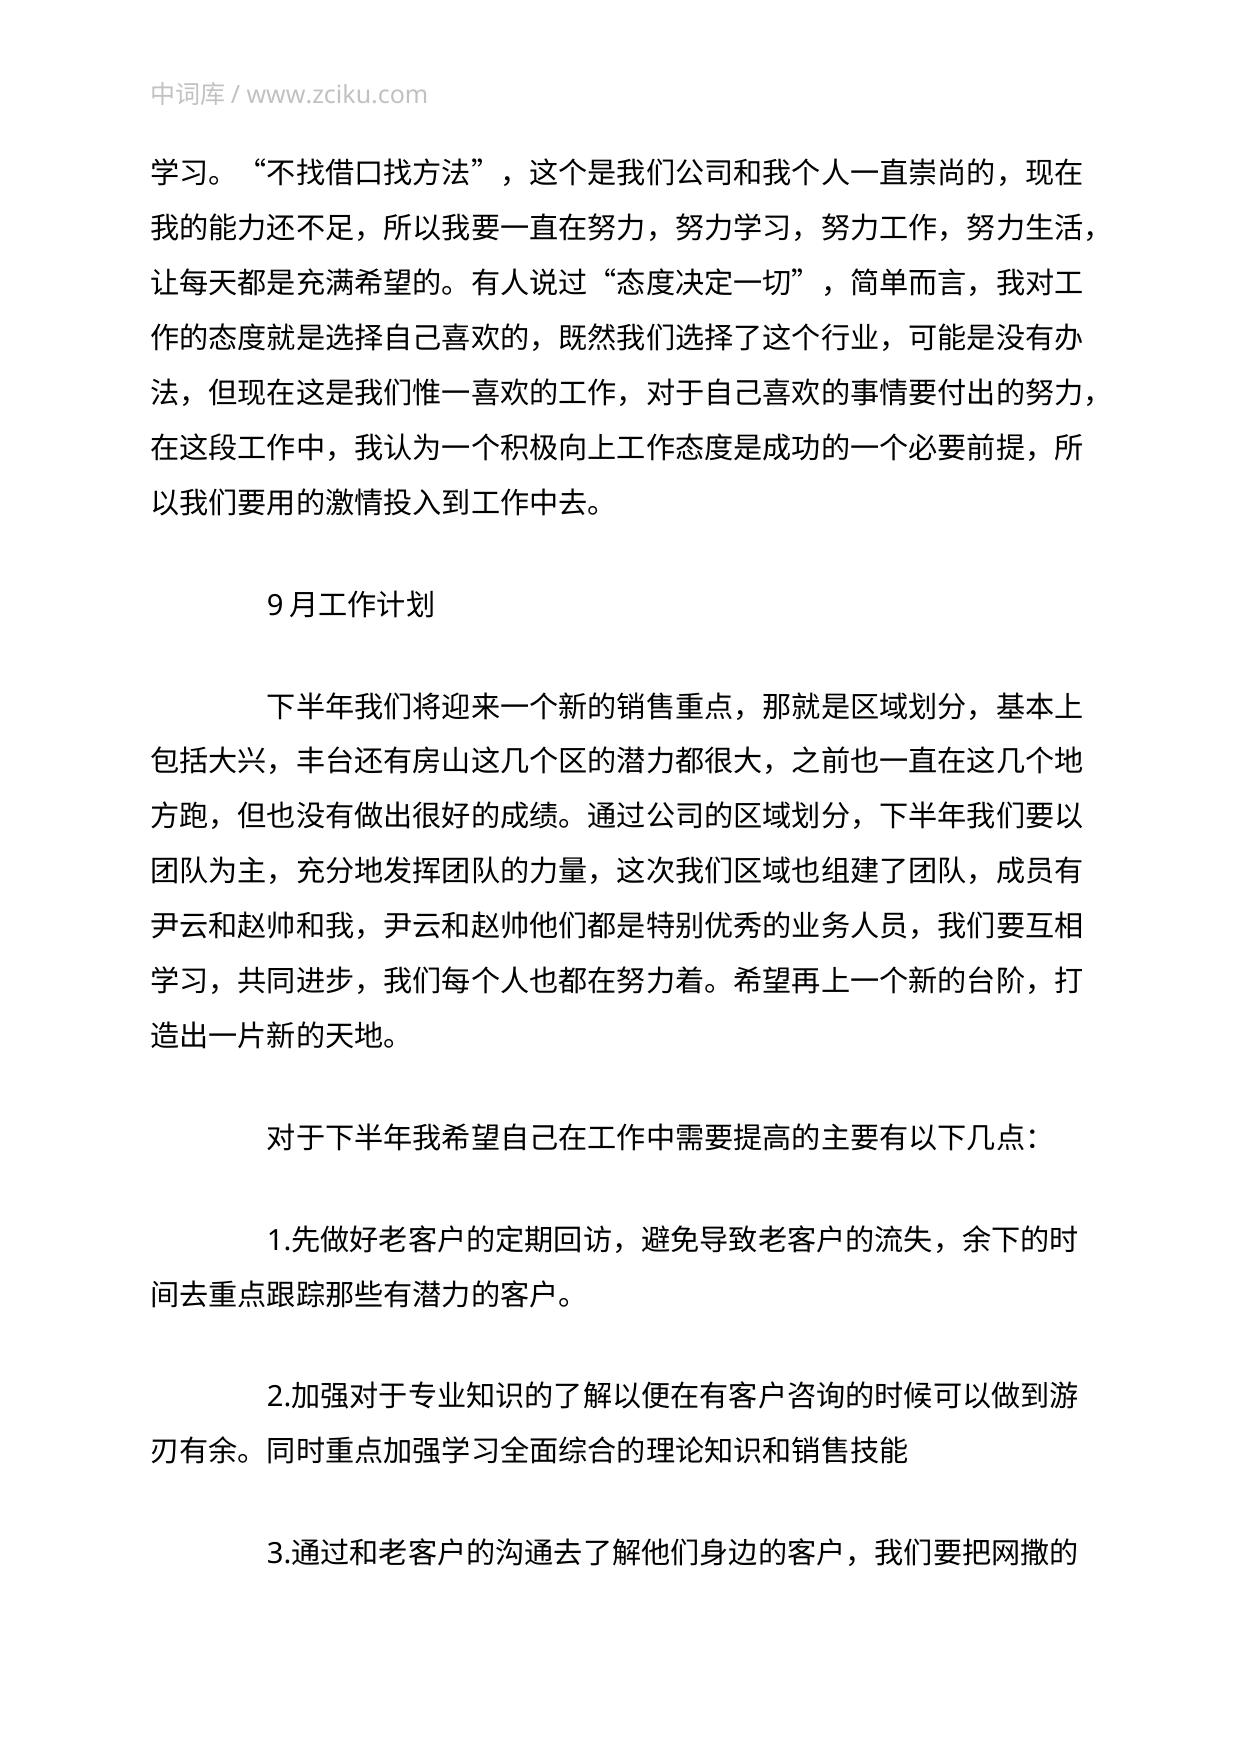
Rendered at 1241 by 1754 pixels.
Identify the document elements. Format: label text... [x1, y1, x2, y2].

text 1.先做好老客户的定期回访，避免导致老客户的流失，余下的时间去重点跟踪那些有潜力的客户。 [150, 1216, 1090, 1313]
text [150, 150, 1090, 522]
text 9月工作计划 [150, 581, 1090, 623]
text 下半年我们将迎来一个新的销售重点，那就是区域划分，基本上包括大兴，丰台还有房山这几个区的潜力都很大，之前也一直在这几个地方跑，但也没有做出很好的成绩。通过公司的区域划分，下半年我们要以团队为主，充分地发挥团队的力量，这次我们区域也组建了团队，成员有尹云和赵帅和我，尹云和赵帅他们都是特别优秀的业务人员，我们要互相学习，共同进步，我们每个人也都在努力着。希望再上一个新的台阶，打造出一片新的天地。 [150, 683, 1090, 1055]
text 2.加强对于专业知识的了解以便在有客户咨询的时候可以做到游刃有余。同时重点加强学习全面综合的理论知识和销售技能 [150, 1373, 1090, 1470]
text 对于下半年我希望自己在工作中需要提高的主要有以下几点： [150, 1114, 1090, 1157]
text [150, 1529, 1090, 1572]
